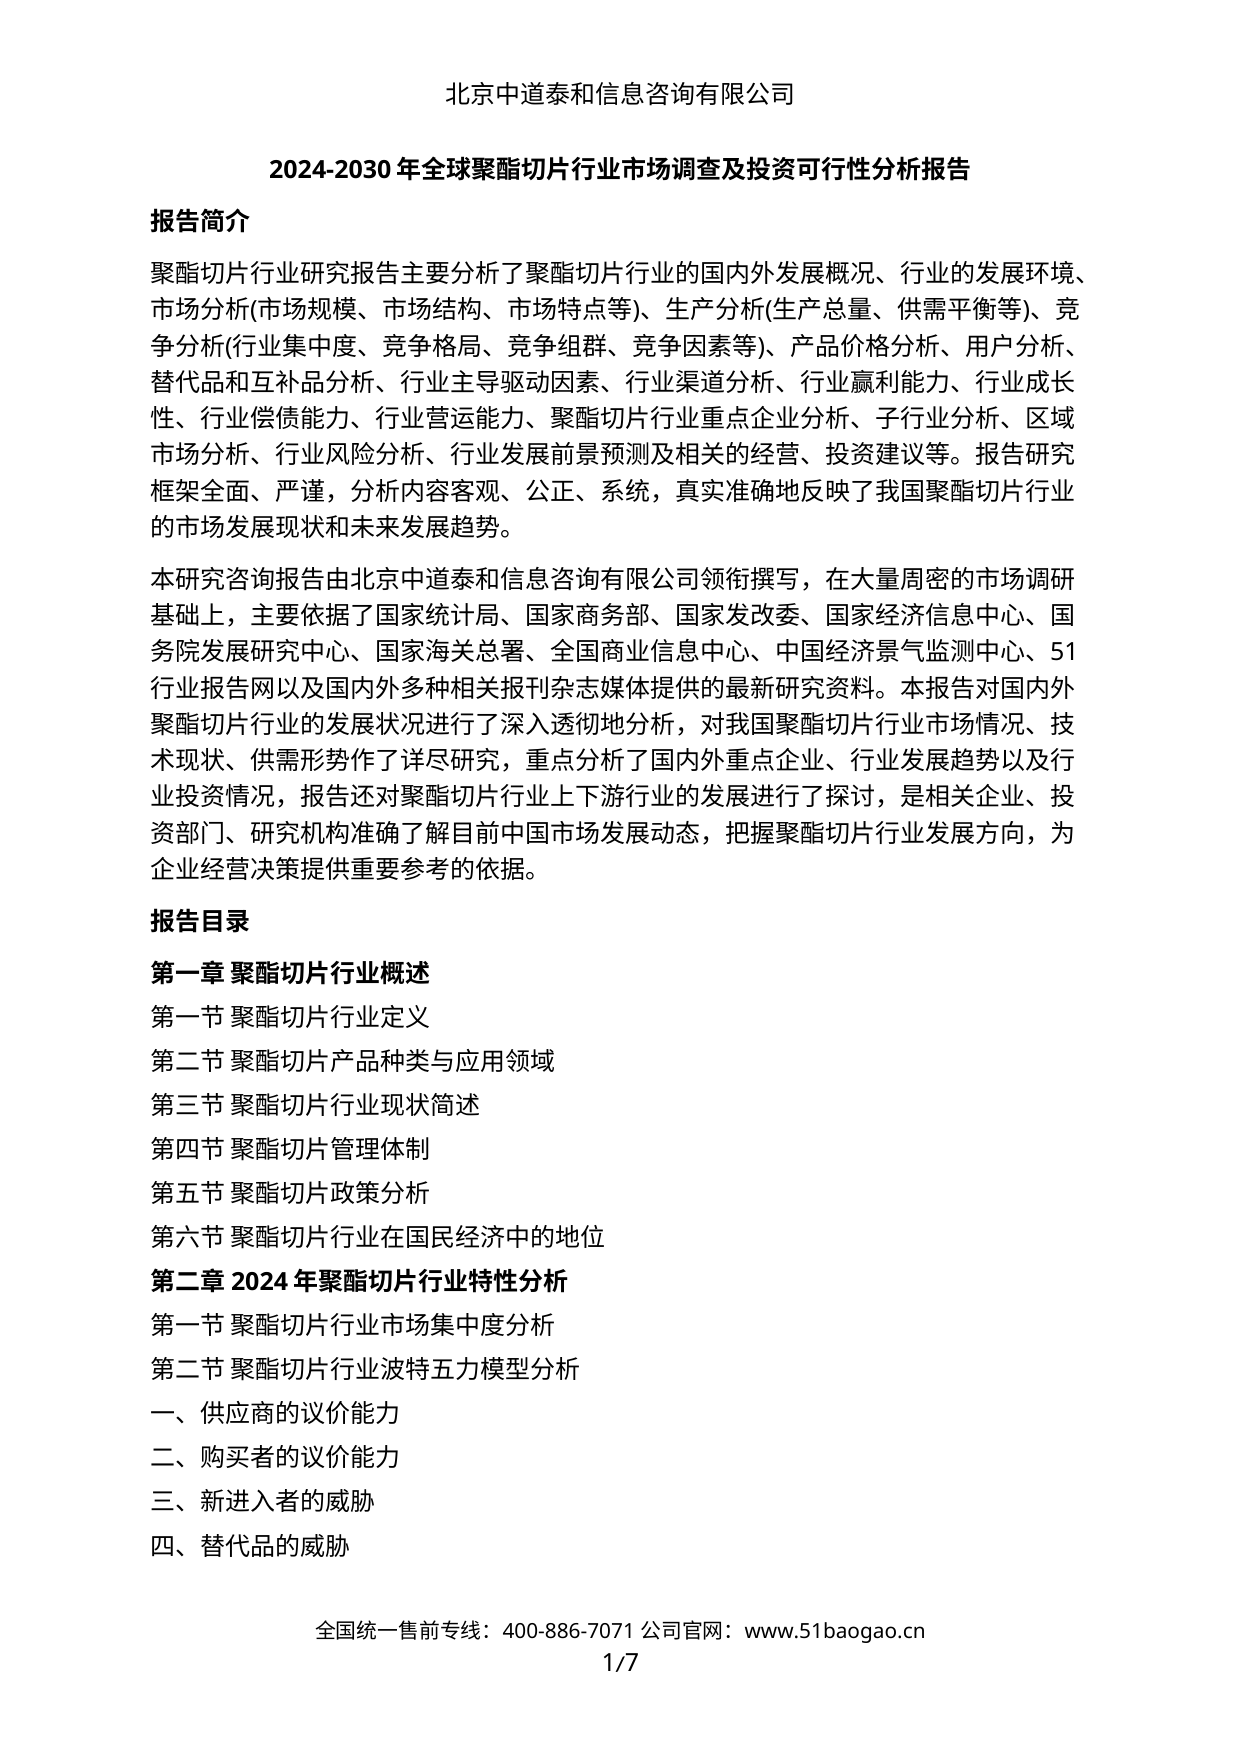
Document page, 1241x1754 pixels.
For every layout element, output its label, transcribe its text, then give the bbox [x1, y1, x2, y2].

text 本研究咨询报告由北京中道泰和信息咨询有限公司领衔撰写，在大量周密的市场调研基础上，主要依据了国家统计局、国家商务部、国家发改委、国家经济信息中心、国务院发展研究中心、国家海关总署、全国商业信息中心、中国经济景气监测中心、51行业报告网以及国内外多种相关报刊杂志媒体提供的最新研究资料。本报告对国内外聚酯切片行业的发展状况进行了深入透彻地分析，对我国聚酯切片行业市场情况、技术现状、供需形势作了详尽研究，重点分析了国内外重点企业、行业发展趋势以及行业投资情况，报告还对聚酯切片行业上下游行业的发展进行了探讨，是相关企业、投资部门、研究机构准确了解目前中国市场发展动态，把握聚酯切片行业发展方向，为企业经营决策提供重要参考的依据。 [150, 559, 1090, 886]
text 三、新进入者的威胁 [150, 1482, 1090, 1518]
text 第二节 聚酯切片行业波特五力模型分析 [150, 1350, 1090, 1386]
text 第一节 聚酯切片行业定义 [150, 997, 1090, 1033]
text 第四节 聚酯切片管理体制 [150, 1129, 1090, 1166]
text 2024-2030年全球聚酯切片行业市场调查及投资可行性分析报告 [150, 150, 1090, 186]
text 聚酯切片行业研究报告主要分析了聚酯切片行业的国内外发展概况、行业的发展环境、市场分析(市场规模、市场结构、市场特点等)、生产分析(生产总量、供需平衡等)、竞争分析(行业集中度、竞争格局、竞争组群、竞争因素等)、产品价格分析、用户分析、替代品和互补品分析、行业主导驱动因素、行业渠道分析、行业赢利能力、行业成长性、行业偿债能力、行业营运能力、聚酯切片行业重点企业分析、子行业分析、区域市场分析、行业风险分析、行业发展前景预测及相关的经营、投资建议等。报告研究框架全面、严谨，分析内容客观、公正、系统，真实准确地反映了我国聚酯切片行业的市场发展现状和未来发展趋势。 [150, 254, 1090, 544]
text 报告简介 [150, 202, 1090, 238]
text 第三节 聚酯切片行业现状简述 [150, 1085, 1090, 1122]
text 第二节 聚酯切片产品种类与应用领域 [150, 1041, 1090, 1077]
text 第一章 聚酯切片行业概述 [150, 953, 1090, 989]
text 第一节 聚酯切片行业市场集中度分析 [150, 1306, 1090, 1342]
text 第六节 聚酯切片行业在国民经济中的地位 [150, 1217, 1090, 1254]
text 第五节 聚酯切片政策分析 [150, 1173, 1090, 1210]
text 报告目录 [150, 901, 1090, 937]
text 第二章 2024年聚酯切片行业特性分析 [150, 1262, 1090, 1298]
text 一、供应商的议价能力 [150, 1394, 1090, 1430]
text 二、购买者的议价能力 [150, 1438, 1090, 1474]
text 四、替代品的威胁 [150, 1526, 1090, 1562]
